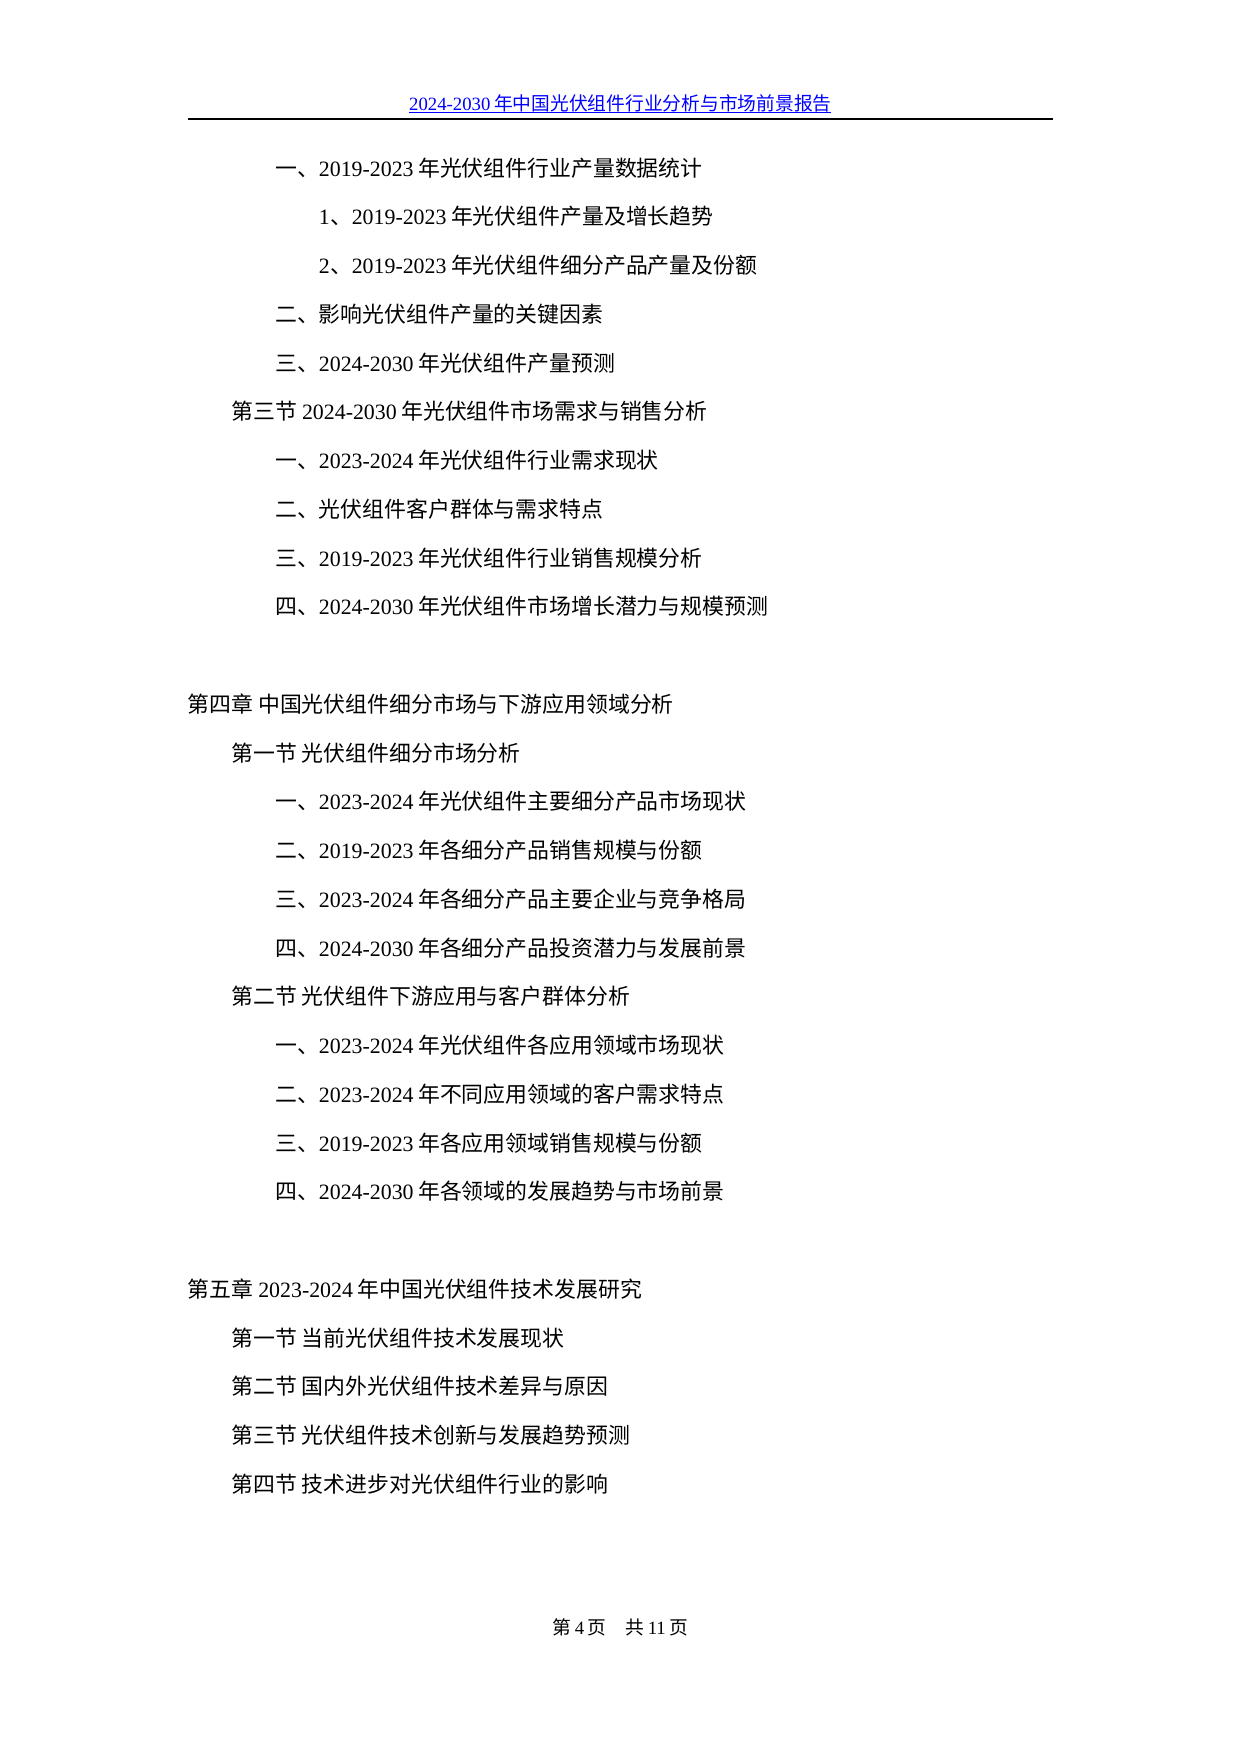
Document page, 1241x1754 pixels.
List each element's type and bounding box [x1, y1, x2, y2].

text [187, 150, 1053, 1499]
